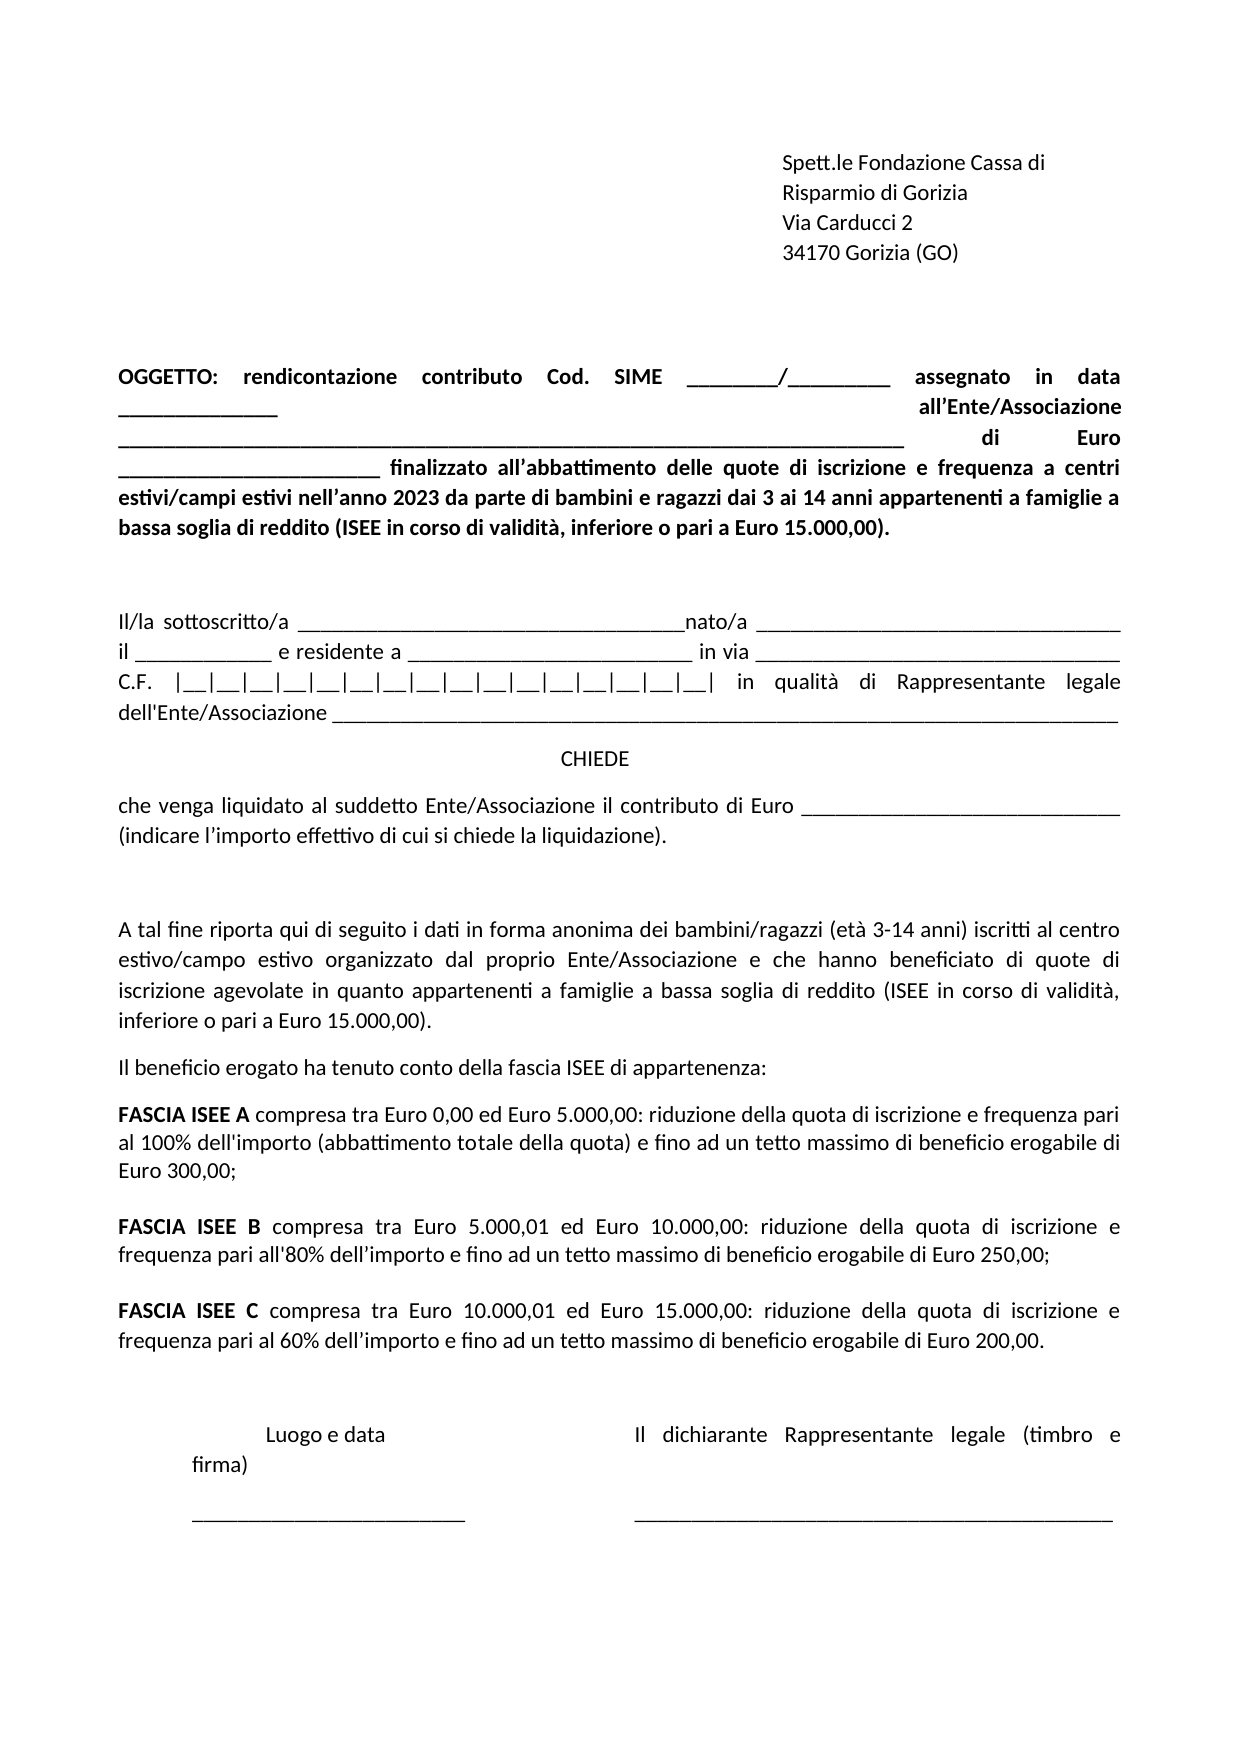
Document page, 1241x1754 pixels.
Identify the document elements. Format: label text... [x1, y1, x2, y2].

text 34170 Gorizia (GO) [782, 238, 1122, 266]
text OGGETTO: rendicontazione contributo Cod. SIME ________/_________ assegnato in data ______________ all’Ente/Associazione _____________________________________________________________________ di Euro _______________________ finalizzato all’abbattimento delle quote di iscrizione e frequenza a centri estivi/campi estivi nell’anno 2023 da parte di bambini e ragazzi dai 3 ai 14 anni appartenenti a famiglie a bassa soglia di reddito (ISEE in corso di validità, inferiore o pari a Euro 15.000,00). [118, 362, 1122, 541]
text FASCIA ISEE A compresa tra Euro 0,00 ed Euro 5.000,00: riduzione della quota di iscrizione e frequenza pari al 100% dell'importo (abbattimento totale della quota) e fino ad un tetto massimo di beneficio erogabile di Euro 300,00; [118, 1100, 1122, 1184]
text Il beneficio erogato ha tenuto conto della fascia ISEE di appartenenza: [118, 1053, 1122, 1081]
text ________________________ __________________________________________ [118, 1497, 1122, 1525]
text FASCIA ISEE C compresa tra Euro 10.000,01 ed Euro 15.000,00: riduzione della quota di iscrizione e frequenza pari al 60% dell’importo e fino ad un tetto massimo di beneficio erogabile di Euro 200,00. [118, 1296, 1122, 1354]
text Luogo e data Il dichiarante Rappresentante legale (timbro e firma) [192, 1420, 1122, 1478]
text CHIEDE [561, 744, 1122, 772]
text FASCIA ISEE B compresa tra Euro 5.000,01 ed Euro 10.000,00: riduzione della quota di iscrizione e frequenza pari all'80% dell’importo e fino ad un tetto massimo di beneficio erogabile di Euro 250,00; [118, 1212, 1122, 1268]
text Spett.le Fondazione Cassa di Risparmio di Gorizia [782, 148, 1122, 206]
text Via Carducci 2 [782, 208, 1122, 236]
text che venga liquidato al suddetto Ente/Associazione il contributo di Euro ____________________________ (indicare l’importo effettivo di cui si chiede la liquidazione). [118, 791, 1122, 849]
text Il/la sottoscritto/a __________________________________nato/a ________________________________ il ____________ e residente a _________________________ in via ________________________________ C.F. |__|__|__|__|__|__|__|__|__|__|__|__|__|__|__|__| in qualità di Rappresentante legale dell'Ente/Associazione _____________________________________________________________________ [118, 607, 1122, 726]
text A tal fine riporta qui di seguito i dati in forma anonima dei bambini/ragazzi (età 3-14 anni) iscritti al centro estivo/campo estivo organizzato dal proprio Ente/Associazione e che hanno beneficiato di quote di iscrizione agevolate in quanto appartenenti a famiglie a bassa soglia di reddito (ISEE in corso di validità, inferiore o pari a Euro 15.000,00). [118, 915, 1122, 1034]
